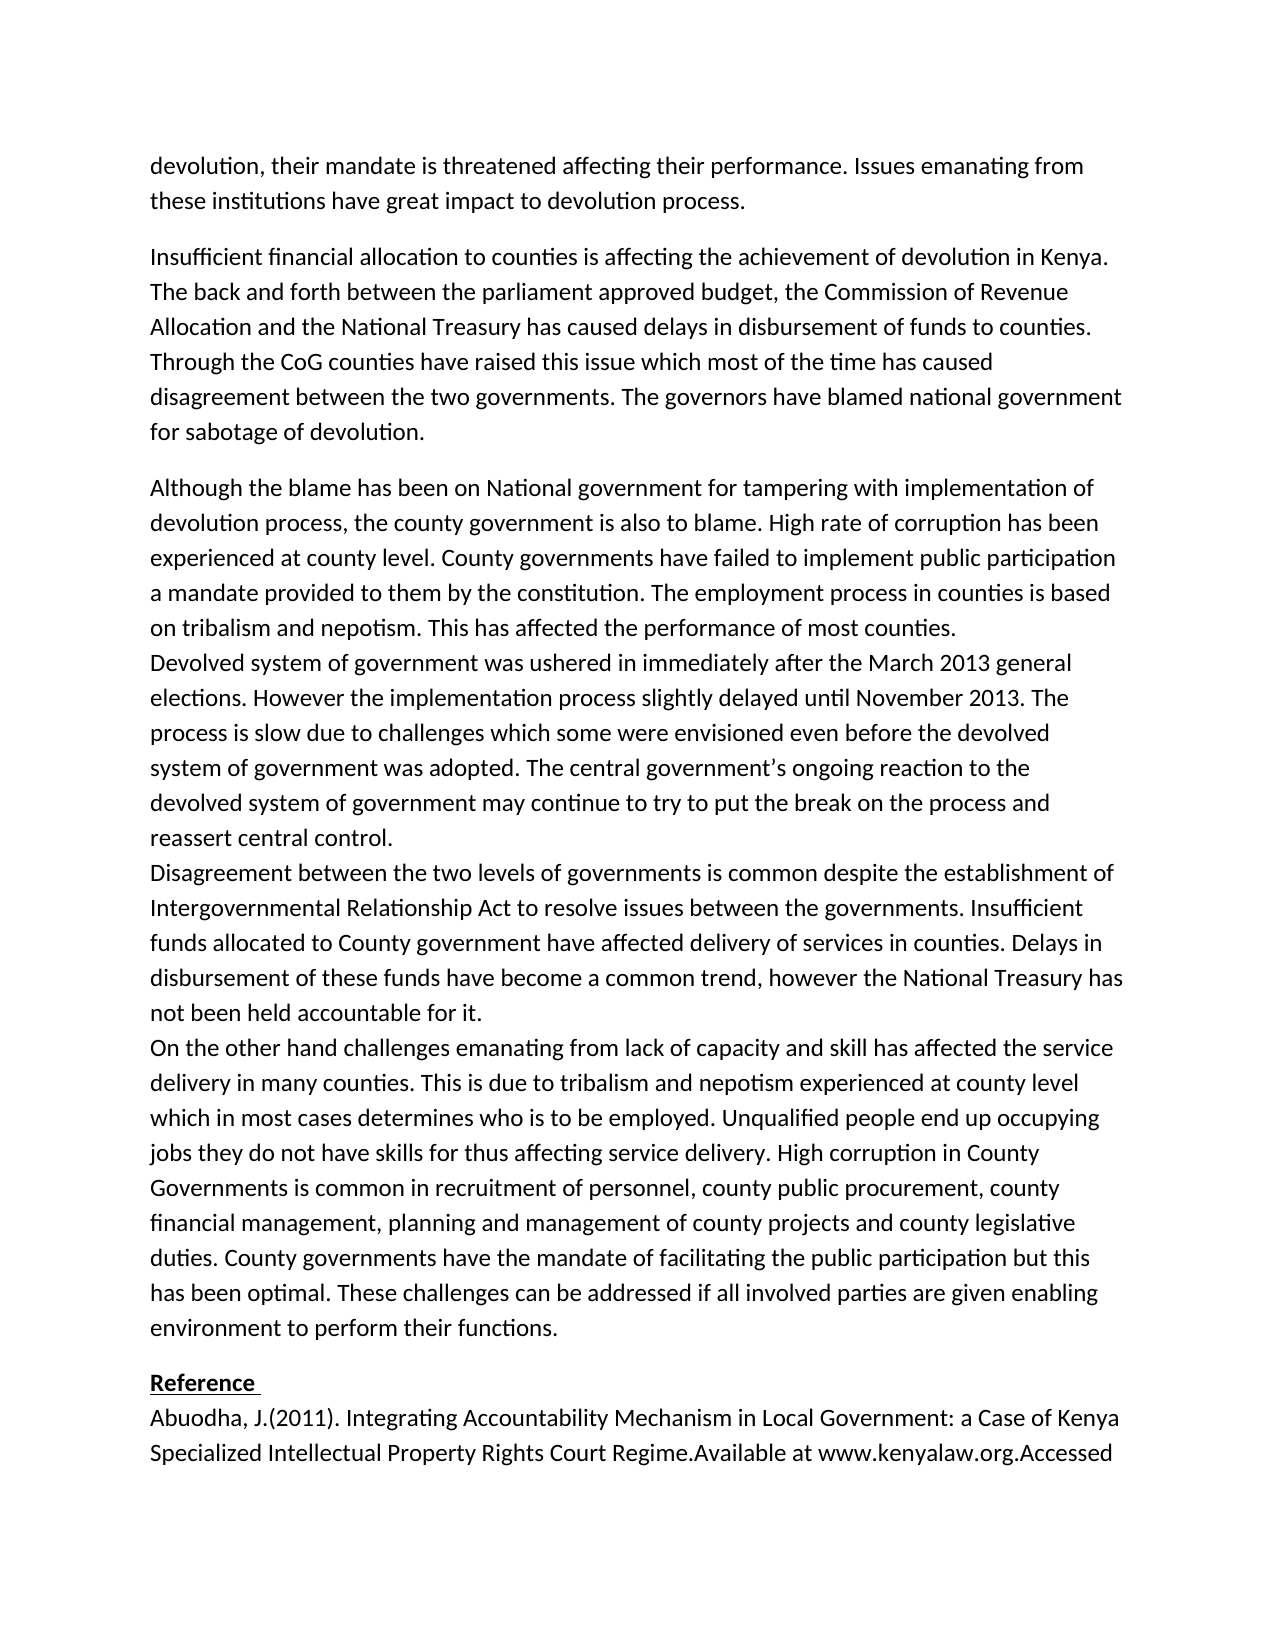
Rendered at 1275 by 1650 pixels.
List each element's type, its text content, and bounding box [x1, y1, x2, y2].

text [150, 150, 1125, 216]
text Insufficient financial allocation to counties is affecting the achievement of devolution in Kenya. The back and forth between the parliament approved budget, the Commission of Revenue Allocation and the National Treasury has caused delays in disbursement of funds to counties. Through the CoG counties have raised this issue which most of the time has caused disagreement between the two governments. The governors have blamed national government for sabotage of devolution. [150, 241, 1125, 446]
text Although the blame has been on National government for tampering with implementation of devolution process, the county government is also to blame. High rate of corruption has been experienced at county level. County governments have failed to implement public participation a mandate provided to them by the constitution. The employment process in counties is based on tribalism and nepotism. This has affected the performance of most counties. Devolved system of government was ushered in immediately after the March 2013 general elections. However the implementation process slightly delayed until November 2013. The process is slow due to challenges which some were envisioned even before the devolved system of government was adopted. The central government’s ongoing reaction to the devolved system of government may continue to try to put the break on the process and reassert central control. Disagreement between the two levels of governments is common despite the establishment of Intergovernmental Relationship Act to resolve issues between the governments. Insufficient funds allocated to County government have affected delivery of services in counties. Delays in disbursement of these funds have become a common trend, however the National Treasury has not been held accountable for it. On the other hand challenges emanating from lack of capacity and skill has affected the service delivery in many counties. This is due to tribalism and nepotism experienced at county level which in most cases determines who is to be employed. Unqualified people end up occupying jobs they do not have skills for thus affecting service delivery. High corruption in County Governments is common in recruitment of personnel, county public procurement, county financial management, planning and management of county projects and county legislative duties. County governments have the mandate of facilitating the public participation but this has been optimal. These challenges can be addressed if all involved parties are given enabling environment to perform their functions. [150, 472, 1125, 1342]
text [150, 1367, 1125, 1468]
